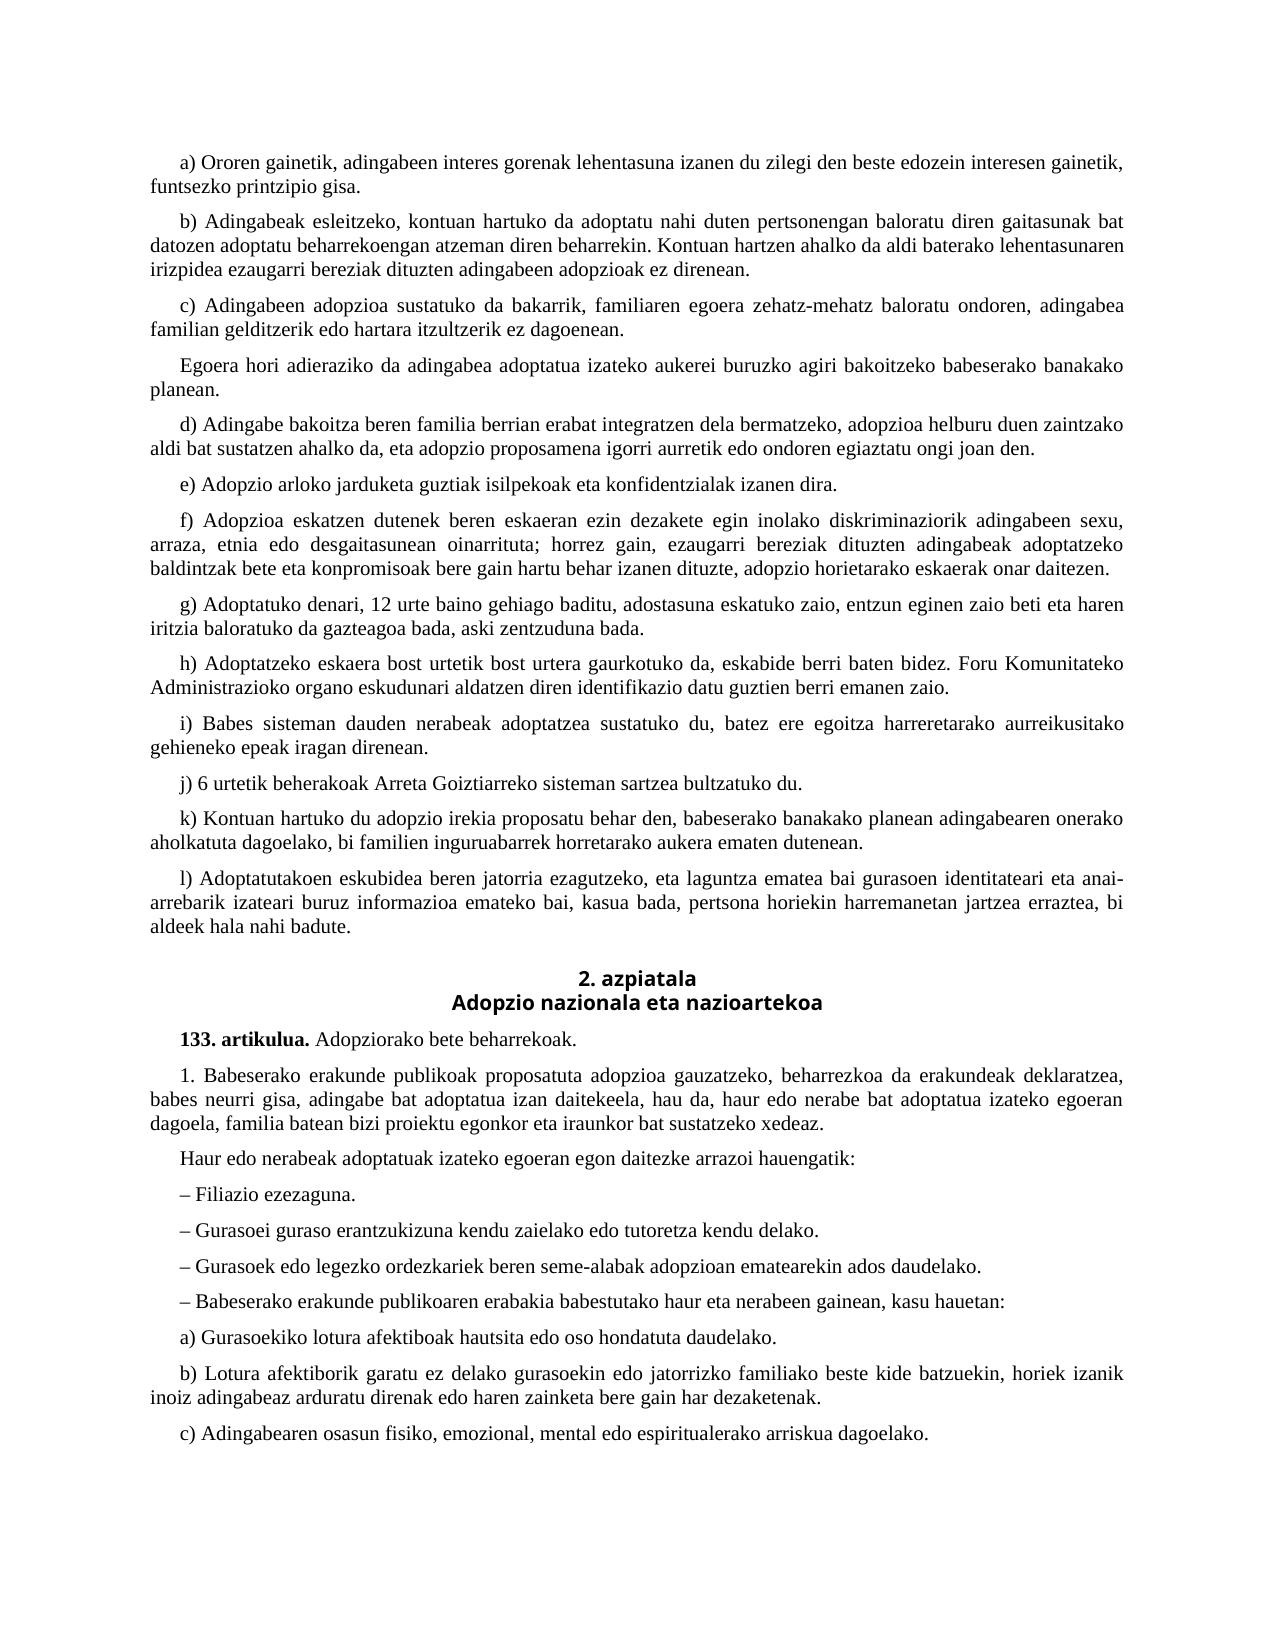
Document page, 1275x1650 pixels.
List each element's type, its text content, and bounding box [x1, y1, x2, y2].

text 2. azpiatala Adopzio nazionala eta nazioartekoa [150, 968, 1125, 1016]
text e) Adopzio arloko jarduketa guztiak isilpekoak eta konfidentzialak izanen dira. [150, 472, 1125, 496]
text g) Adoptatuko denari, 12 urte baino gehiago baditu, adostasuna eskatuko zaio, entzun eginen zaio beti eta haren iritzia baloratuko da gazteagoa bada, aski zentzuduna bada. [150, 592, 1125, 640]
text – Filiazio ezezaguna. [150, 1182, 1125, 1206]
text l) Adoptatutakoen eskubidea beren jatorria ezagutzeko, eta laguntza ematea bai gurasoen identitateari eta anai-arrebarik izateari buruz informazioa emateko bai, kasua bada, pertsona horiekin harremanetan jartzea erraztea, bi aldeek hala nahi badute. [150, 866, 1125, 938]
text a) Ororen gainetik, adingabeen interes gorenak lehentasuna izanen du zilegi den beste edozein interesen gainetik, funtsezko printzipio gisa. [150, 150, 1125, 198]
text h) Adoptatzeko eskaera bost urtetik bost urtera gaurkotuko da, eskabide berri baten bidez. Foru Komunitateko Administrazioko organo eskudunari aldatzen diren identifikazio datu guztien berri emanen zaio. [150, 651, 1125, 699]
text 133. artikulua. Adopziorako bete beharrekoak. [150, 1027, 1125, 1051]
text f) Adopzioa eskatzen dutenek beren eskaeran ezin dezakete egin inolako diskriminaziorik adingabeen sexu, arraza, etnia edo desgaitasunean oinarrituta; horrez gain, ezaugarri bereziak dituzten adingabeak adoptatzeko baldintzak bete eta konpromisoak bere gain hartu behar izanen dituzte, adopzio horietarako eskaerak onar daitezen. [150, 508, 1125, 580]
text c) Adingabeen adopzioa sustatuko da bakarrik, familiaren egoera zehatz-mehatz baloratu ondoren, adingabea familian gelditzerik edo hartara itzultzerik ez dagoenean. [150, 293, 1125, 341]
text Haur edo nerabeak adoptatuak izateko egoeran egon daitezke arrazoi hauengatik: [150, 1147, 1125, 1171]
text a) Gurasoekiko lotura afektiboak hautsita edo oso hondatuta daudelako. [150, 1325, 1125, 1349]
text b) Lotura afektiborik garatu ez delako gurasoekin edo jatorrizko familiako beste kide batzuekin, horiek izanik inoiz adingabeaz arduratu direnak edo haren zainketa bere gain har dezaketenak. [150, 1361, 1125, 1409]
text – Gurasoek edo legezko ordezkariek beren seme-alabak adopzioan ematearekin ados daudelako. [150, 1254, 1125, 1278]
text – Gurasoei guraso erantzukizuna kendu zaielako edo tutoretza kendu delako. [150, 1218, 1125, 1242]
text c) Adingabearen osasun fisiko, emozional, mental edo espiritualerako arriskua dagoelako. [150, 1421, 1125, 1445]
text i) Babes sisteman dauden nerabeak adoptatzea sustatuko du, batez ere egoitza harreretarako aurreikusitako gehieneko epeak iragan direnean. [150, 711, 1125, 759]
text Egoera hori adieraziko da adingabea adoptatua izateko aukerei buruzko agiri bakoitzeko babeserako banakako planean. [150, 353, 1125, 401]
text d) Adingabe bakoitza beren familia berrian erabat integratzen dela bermatzeko, adopzioa helburu duen zaintzako aldi bat sustatzen ahalko da, eta adopzio proposamena igorri aurretik edo ondoren egiaztatu ongi joan den. [150, 413, 1125, 461]
text j) 6 urtetik beherakoak Arreta Goiztiarreko sisteman sartzea bultzatuko du. [150, 771, 1125, 795]
text b) Adingabeak esleitzeko, kontuan hartuko da adoptatu nahi duten pertsonengan baloratu diren gaitasunak bat datozen adoptatu beharrekoengan atzeman diren beharrekin. Kontuan hartzen ahalko da aldi baterako lehentasunaren irizpidea ezaugarri bereziak dituzten adingabeen adopzioak ez direnean. [150, 210, 1125, 282]
text k) Kontuan hartuko du adopzio irekia proposatu behar den, babeserako banakako planean adingabearen onerako aholkatuta dagoelako, bi familien inguruabarrek horretarako aukera ematen dutenean. [150, 807, 1125, 854]
text 1. Babeserako erakunde publikoak proposatuta adopzioa gauzatzeko, beharrezkoa da erakundeak deklaratzea, babes neurri gisa, adingabe bat adoptatua izan daitekeela, hau da, haur edo nerabe bat adoptatua izateko egoeran dagoela, familia batean bizi proiektu egonkor eta iraunkor bat sustatzeko xedeaz. [150, 1063, 1125, 1135]
text – Babeserako erakunde publikoaren erabakia babestutako haur eta nerabeen gainean, kasu hauetan: [150, 1289, 1125, 1313]
